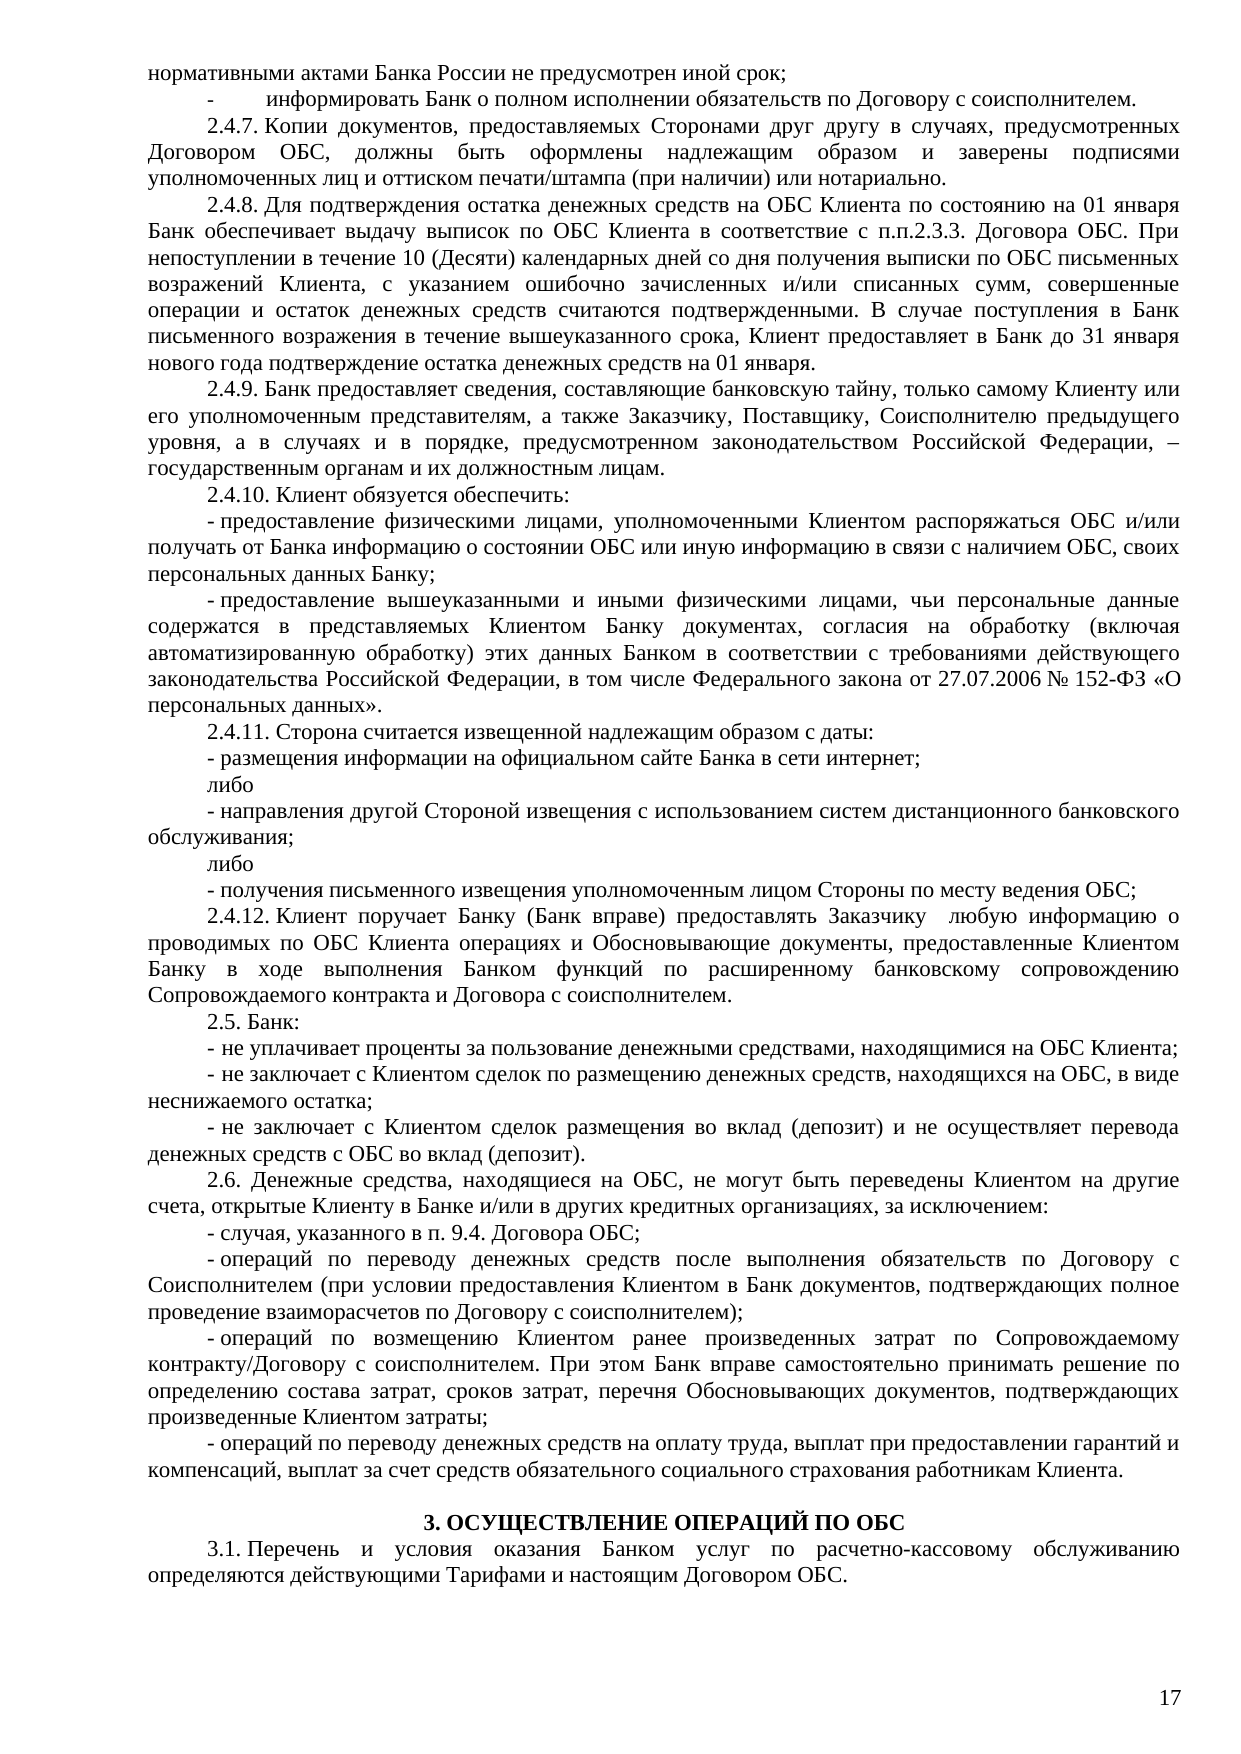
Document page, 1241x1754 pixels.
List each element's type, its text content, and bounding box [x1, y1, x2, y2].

text - направления другой Стороной извещения с использованием систем дистанционного банковского обслуживания; [148, 797, 1181, 850]
text - получения письменного извещения уполномоченным лицом Стороны по месту ведения ОБС; [148, 876, 1181, 902]
text - операций по возмещению Клиентом ранее произведенных затрат по Сопровождаемому контракту/Договору с соисполнителем. При этом Банк вправе самостоятельно принимать решение по определению состава затрат, сроков затрат, перечня Обосновывающих документов, подтверждающих произведенные Клиентом затраты; [148, 1324, 1181, 1429]
text - предоставление вышеуказанными и иными физическими лицами, чьи персональные данные содержатся в представляемых Клиентом Банку документах, согласия на обработку (включая автоматизированную обработку) этих данных Банком в соответствии с требованиями действующего законодательства Российской Федерации, в том числе Федерального закона от 27.07.2006 № 152-ФЗ «О персональных данных». [148, 586, 1181, 718]
text 3. ОСУЩЕСТВЛЕНИЕ ОПЕРАЦИЙ ПО ОБС [148, 1508, 1181, 1535]
text либо [148, 771, 1181, 797]
text 2.4.8. Для подтверждения остатка денежных средств на ОБС Клиента по состоянию на 01 января Банк обеспечивает выдачу выписок по ОБС Клиента в соответствие с п.п.2.3.3. Договора ОБС. При непоступлении в течение 10 (Десяти) календарных дней со дня получения выписки по ОБС письменных возражений Клиента, с указанием ошибочно зачисленных и/или списанных сумм, совершенные операции и остаток денежных средств считаются подтвержденными. В случае поступления в Банк письменного возражения в течение вышеуказанного срока, Клиент предоставляет в Банк до 31 января нового года подтверждение остатка денежных средств на 01 января. [148, 191, 1181, 375]
text 3.1. Перечень и условия оказания Банком услуг по расчетно-кассовому обслуживанию определяются действующими Тарифами и настоящим Договором ОБС. [148, 1535, 1181, 1588]
text 2.4.12. Клиент поручает Банку (Банк вправе) предоставлять Заказчику любую информацию о проводимых по ОБС Клиента операциях и Обосновывающие документы, предоставленные Клиентом Банку в ходе выполнения Банком функций по расширенному банковскому сопровождению Сопровождаемого контракта и Договора с соисполнителем. [148, 902, 1181, 1008]
text 2.6. Денежные средства, находящиеся на ОБС, не могут быть переведены Клиентом на другие счета, открытые Клиенту в Банке и/или в других кредитных организациях, за исключением: [148, 1166, 1181, 1219]
text - операций по переводу денежных средств на оплату труда, выплат при предоставлении гарантий и компенсаций, выплат за счет средств обязательного социального страхования работникам Клиента. [148, 1429, 1181, 1482]
text 2.4.10. Клиент обязуется обеспечить: [148, 481, 1181, 507]
text - предоставление физическими лицами, уполномоченными Клиентом распоряжаться ОБС и/или получать от Банка информацию о состоянии ОБС или иную информацию в связи с наличием ОБС, своих персональных данных Банку; [148, 507, 1181, 586]
text 2.4.11. Сторона считается извещенной надлежащим образом с даты: [148, 718, 1181, 744]
list не заключает с Клиентом сделок по размещению денежных средств, находящихся на ОБС, в виде неснижаемого остатка; [148, 1061, 1181, 1113]
text 2.4.7. Копии документов, предоставляемых Сторонами друг другу в случаях, предусмотренных Договором ОБС, должны быть оформлены надлежащим образом и заверены подписями уполномоченных лиц и оттиском печати/штампа (при наличии) или нотариально. [148, 112, 1181, 191]
text - случая, указанного в п. 9.4. Договора ОБС; [148, 1219, 1181, 1245]
list не уплачивает проценты за пользование денежными средствами, находящимися на ОБС Клиента; [148, 1034, 1181, 1061]
list не заключает с Клиентом сделок размещения во вклад (депозит) и не осуществляет перевода денежных средств с ОБС во вклад (депозит). [148, 1113, 1181, 1166]
text либо [148, 850, 1181, 876]
text - размещения информации на официальном сайте Банка в сети интернет; [148, 744, 1181, 771]
text 2.5. Банк: [148, 1008, 1181, 1034]
list информировать Банк о полном исполнении обязательств по Договору с соисполнителем. [148, 85, 1181, 112]
text 2.4.9. Банк предоставляет сведения, составляющие банковскую тайну, только самому Клиенту или его уполномоченным представителям, а также Заказчику, Поставщику, Соисполнителю предыдущего уровня, а в случаях и в порядке, предусмотренном законодательством Российской Федерации, – государственным органам и их должностным лицам. [148, 375, 1181, 481]
text - операций по переводу денежных средств после выполнения обязательств по Договору с Соисполнителем (при условии предоставления Клиентом в Банк документов, подтверждающих полное проведение взаиморасчетов по Договору с соисполнителем); [148, 1245, 1181, 1324]
